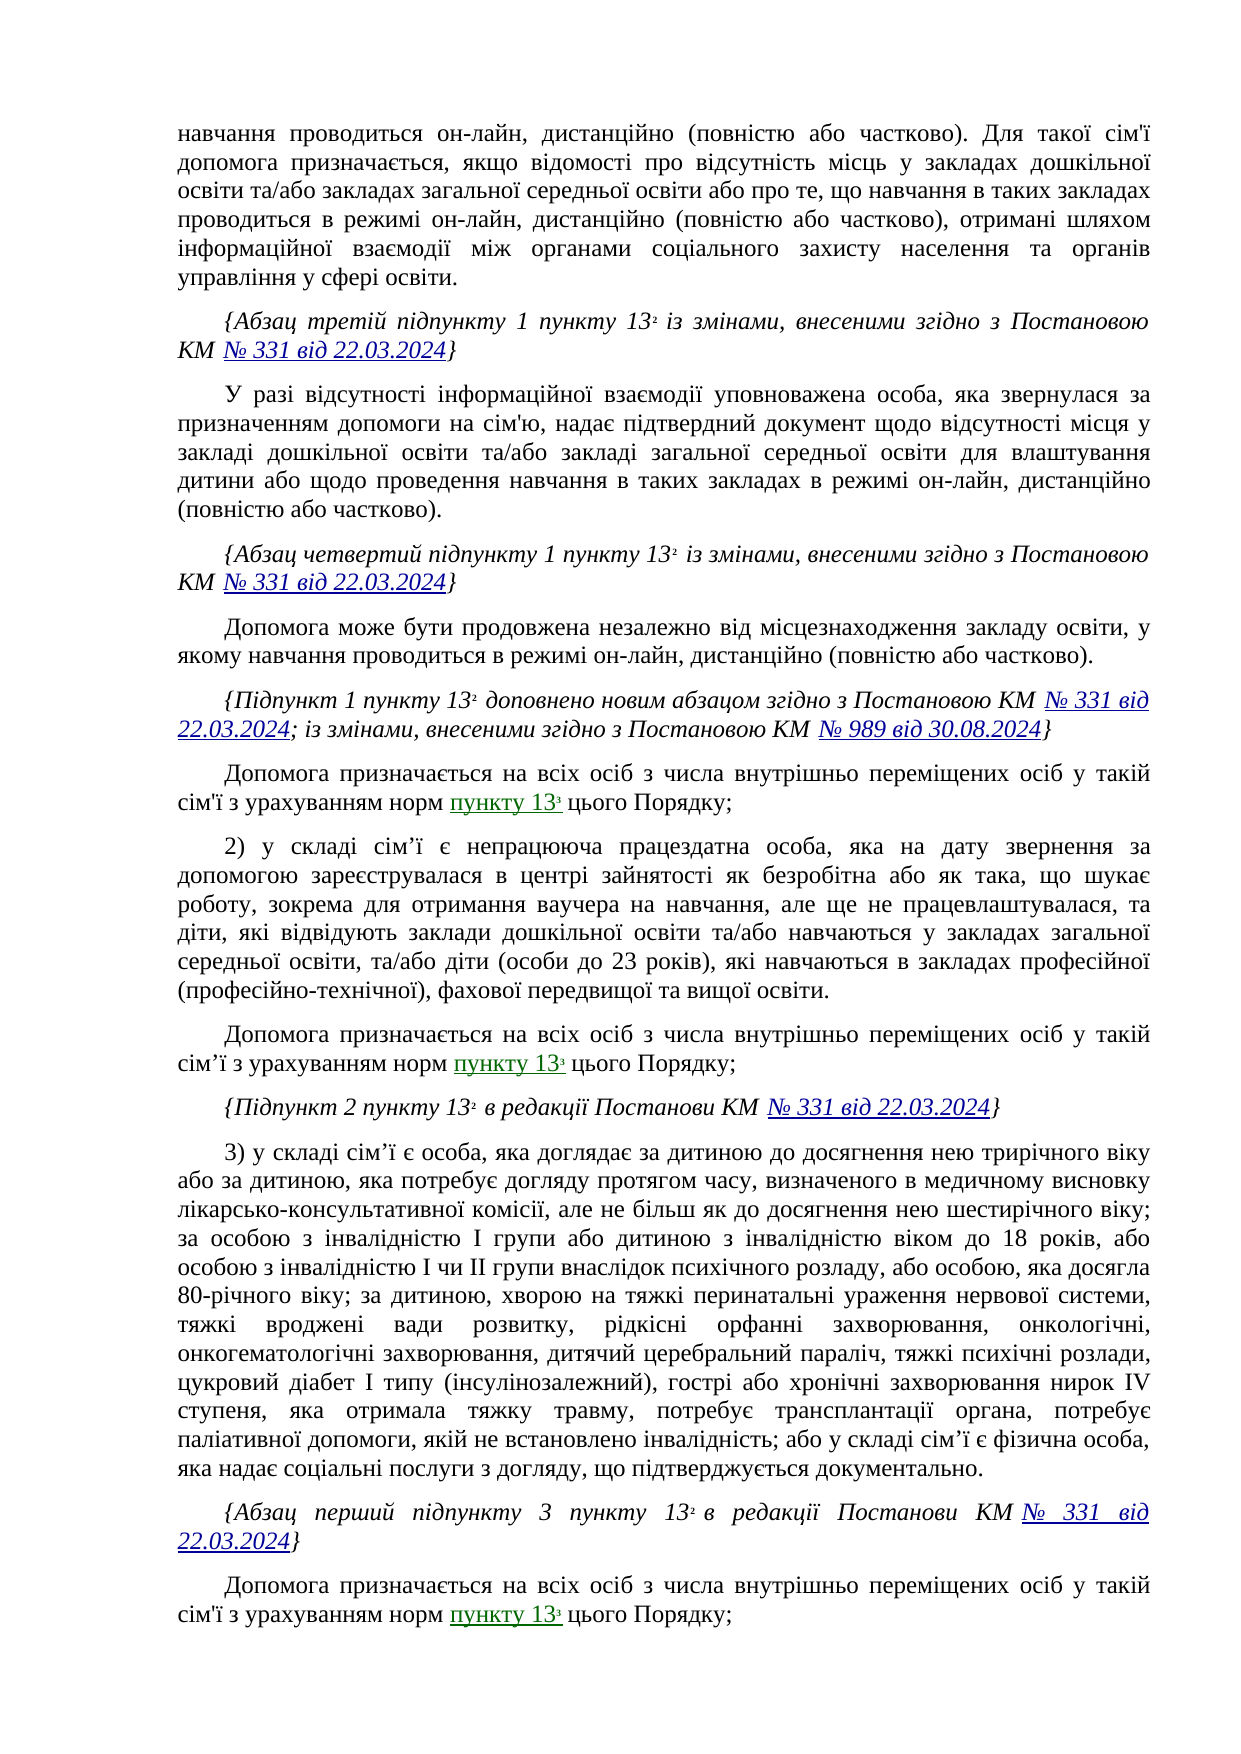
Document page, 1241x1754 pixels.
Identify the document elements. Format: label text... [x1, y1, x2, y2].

text Допомога призначається на всіх осіб з числа внутрішньо переміщених осіб у такій сім'ї з урахуванням норм пункту 13-3 цього Порядку; [177, 1571, 1152, 1628]
text {Абзац четвертий підпункту 1 пункту 13-2 із змінами, внесеними згідно з Постановою КМ № 331 від 22.03.2024} [177, 539, 1152, 596]
text {Абзац перший підпункту 3 пункту 13-2 в редакції Постанови КМ № 331 від 22.03.2024} [177, 1497, 1152, 1555]
text {Абзац третій підпункту 1 пункту 13-2 із змінами, внесеними згідно з Постановою КМ № 331 від 22.03.2024} [177, 306, 1152, 364]
text 3) у складі сім’ї є особа, яка доглядає за дитиною до досягнення нею трирічного віку або за дитиною, яка потребує догляду протягом часу, визначеного в медичному висновку лікарсько-консультативної комісії, але не більш як до досягнення нею шестирічного віку; за особою з інвалідністю I групи або дитиною з інвалідністю віком до 18 років, або особою з інвалідністю I чи II групи внаслідок психічного розладу, або особою, яка досягла 80-річного віку; за дитиною, хворою на тяжкі перинатальні ураження нервової системи, тяжкі вроджені вади розвитку, рідкісні орфанні захворювання, онкологічні, онкогематологічні захворювання, дитячий церебральний параліч, тяжкі психічні розлади, цукровий діабет I типу (інсулінозалежний), гострі або хронічні захворювання нирок IV ступеня, яка отримала тяжку травму, потребує трансплантації органа, потребує паліативної допомоги, якій не встановлено інвалідність; або у складі сім’ї є фізична особа, яка надає соціальні послуги з догляду, що підтверджується документально. [177, 1137, 1152, 1482]
text {Підпункт 2 пункту 13-2 в редакції Постанови КМ № 331 від 22.03.2024} [177, 1092, 1152, 1121]
text У разі відсутності інформаційної взаємодії уповноважена особа, яка звернулася за призначенням допомоги на сім'ю, надає підтвердний документ щодо відсутності місця у закладі дошкільної освіти та/або закладі загальної середньої освіти для влаштування дитини або щодо проведення навчання в таких закладах в режимі он-лайн, дистанційно (повністю або частково). [177, 379, 1152, 523]
text Допомога може бути продовжена незалежно від місцезнаходження закладу освіти, у якому навчання проводиться в режимі он-лайн, дистанційно (повністю або частково). [177, 612, 1152, 669]
text 2) у складі сім’ї є непрацююча працездатна особа, яка на дату звернення за допомогою зареєструвалася в центрі зайнятості як безробітна або як така, що шукає роботу, зокрема для отримання ваучера на навчання, але ще не працевлаштувалася, та діти, які відвідують заклади дошкільної освіти та/або навчаються у закладах загальної середньої освіти, та/або діти (особи до 23 років), які навчаються в закладах професійної (професійно-технічної), фахової передвищої та вищої освіти. [177, 831, 1152, 1004]
text Допомога призначається на всіх осіб з числа внутрішньо переміщених осіб у такій сім'ї з урахуванням норм пункту 13-3 цього Порядку; [177, 758, 1152, 816]
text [177, 118, 1152, 291]
text {Підпункт 1 пункту 13-2 доповнено новим абзацом згідно з Постановою КМ № 331 від 22.03.2024; із змінами, внесеними згідно з Постановою КМ № 989 від 30.08.2024} [177, 685, 1152, 742]
text Допомога призначається на всіх осіб з числа внутрішньо переміщених осіб у такій сім’ї з урахуванням норм пункту 13-3 цього Порядку; [177, 1019, 1152, 1077]
